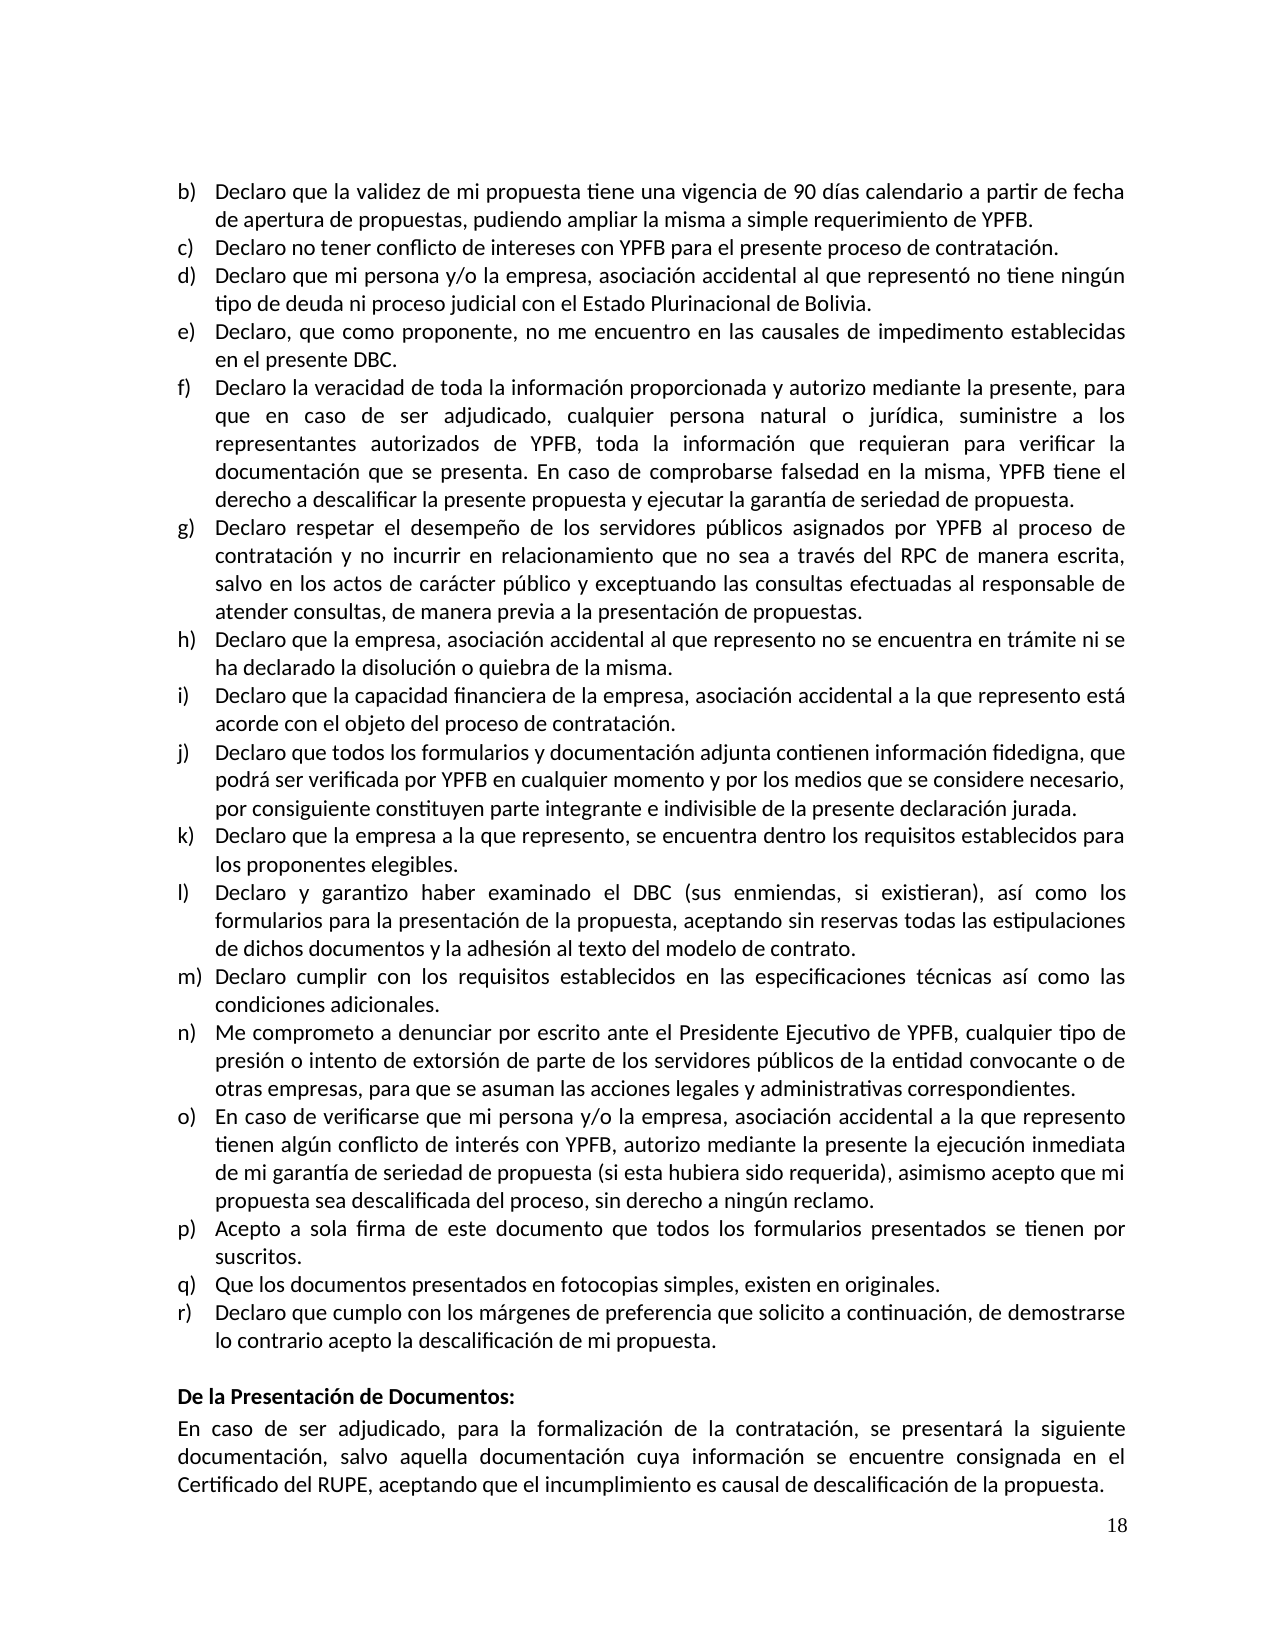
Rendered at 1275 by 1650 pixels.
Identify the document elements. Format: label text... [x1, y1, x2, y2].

list Me comprometo a denunciar por escrito ante el Presidente Ejecutivo de YPFB, cualquier tipo de presión o intento de extorsión de parte de los servidores públicos de la entidad convocante o de otras empresas, para que se asuman las acciones legales y administrativas correspondientes. [177, 1018, 1127, 1102]
list Declaro que la validez de mi propuesta tiene una vigencia de 90 días calendario a partir de fecha de apertura de propuestas, pudiendo ampliar la misma a simple requerimiento de YPFB. [177, 177, 1127, 233]
list Declaro que cumplo con los márgenes de preferencia que solicito a continuación, de demostrarse lo contrario acepto la descalificación de mi propuesta. [177, 1298, 1127, 1354]
list Declaro que todos los formularios y documentación adjunta contienen información fidedigna, que podrá ser verificada por YPFB en cualquier momento y por los medios que se considere necesario, por consiguiente constituyen parte integrante e indivisible de la presente declaración jurada. [177, 738, 1127, 822]
text En caso de ser adjudicado, para la formalización de la contratación, se presentará la siguiente documentación, salvo aquella documentación cuya información se encuentre consignada en el Certificado del RUPE, aceptando que el incumplimiento es causal de descalificación de la propuesta. [177, 1414, 1127, 1498]
list Declaro no tener conflicto de intereses con YPFB para el presente proceso de contratación. [177, 233, 1127, 261]
list Declaro que la capacidad financiera de la empresa, asociación accidental a la que represento está acorde con el objeto del proceso de contratación. [177, 682, 1127, 738]
list Declaro y garantizo haber examinado el DBC (sus enmiendas, si existieran), así como los formularios para la presentación de la propuesta, aceptando sin reservas todas las estipulaciones de dichos documentos y la adhesión al texto del modelo de contrato. [177, 878, 1127, 962]
list Declaro respetar el desempeño de los servidores públicos asignados por YPFB al proceso de contratación y no incurrir en relacionamiento que no sea a través del RPC de manera escrita, salvo en los actos de carácter público y exceptuando las consultas efectuadas al responsable de atender consultas, de manera previa a la presentación de propuestas. [177, 513, 1127, 626]
list Declaro que la empresa, asociación accidental al que represento no se encuentra en trámite ni se ha declarado la disolución o quiebra de la misma. [177, 626, 1127, 682]
list Declaro, que como proponente, no me encuentro en las causales de impedimento establecidas en el presente DBC. [177, 317, 1127, 373]
list Declaro cumplir con los requisitos establecidos en las especificaciones técnicas así como las condiciones adicionales. [177, 962, 1127, 1018]
list Declaro la veracidad de toda la información proporcionada y autorizo mediante la presente, para que en caso de ser adjudicado, cualquier persona natural o jurídica, suministre a los representantes autorizados de YPFB, toda la información que requieran para verificar la documentación que se presenta. En caso de comprobarse falsedad en la misma, YPFB tiene el derecho a descalificar la presente propuesta y ejecutar la garantía de seriedad de propuesta. [177, 373, 1127, 513]
list Que los documentos presentados en fotocopias simples, existen en originales. [177, 1270, 1127, 1298]
list En caso de verificarse que mi persona y/o la empresa, asociación accidental a la que represento tienen algún conflicto de interés con YPFB, autorizo mediante la presente la ejecución inmediata de mi garantía de seriedad de propuesta (si esta hubiera sido requerida), asimismo acepto que mi propuesta sea descalificada del proceso, sin derecho a ningún reclamo. [177, 1102, 1127, 1214]
list Acepto a sola firma de este documento que todos los formularios presentados se tienen por suscritos. [177, 1214, 1127, 1270]
list De la Presentación de Documentos: [177, 1382, 1127, 1410]
list Declaro que la empresa a la que represento, se encuentra dentro los requisitos establecidos para los proponentes elegibles. [177, 822, 1127, 878]
list Declaro que mi persona y/o la empresa, asociación accidental al que representó no tiene ningún tipo de deuda ni proceso judicial con el Estado Plurinacional de Bolivia. [177, 261, 1127, 317]
